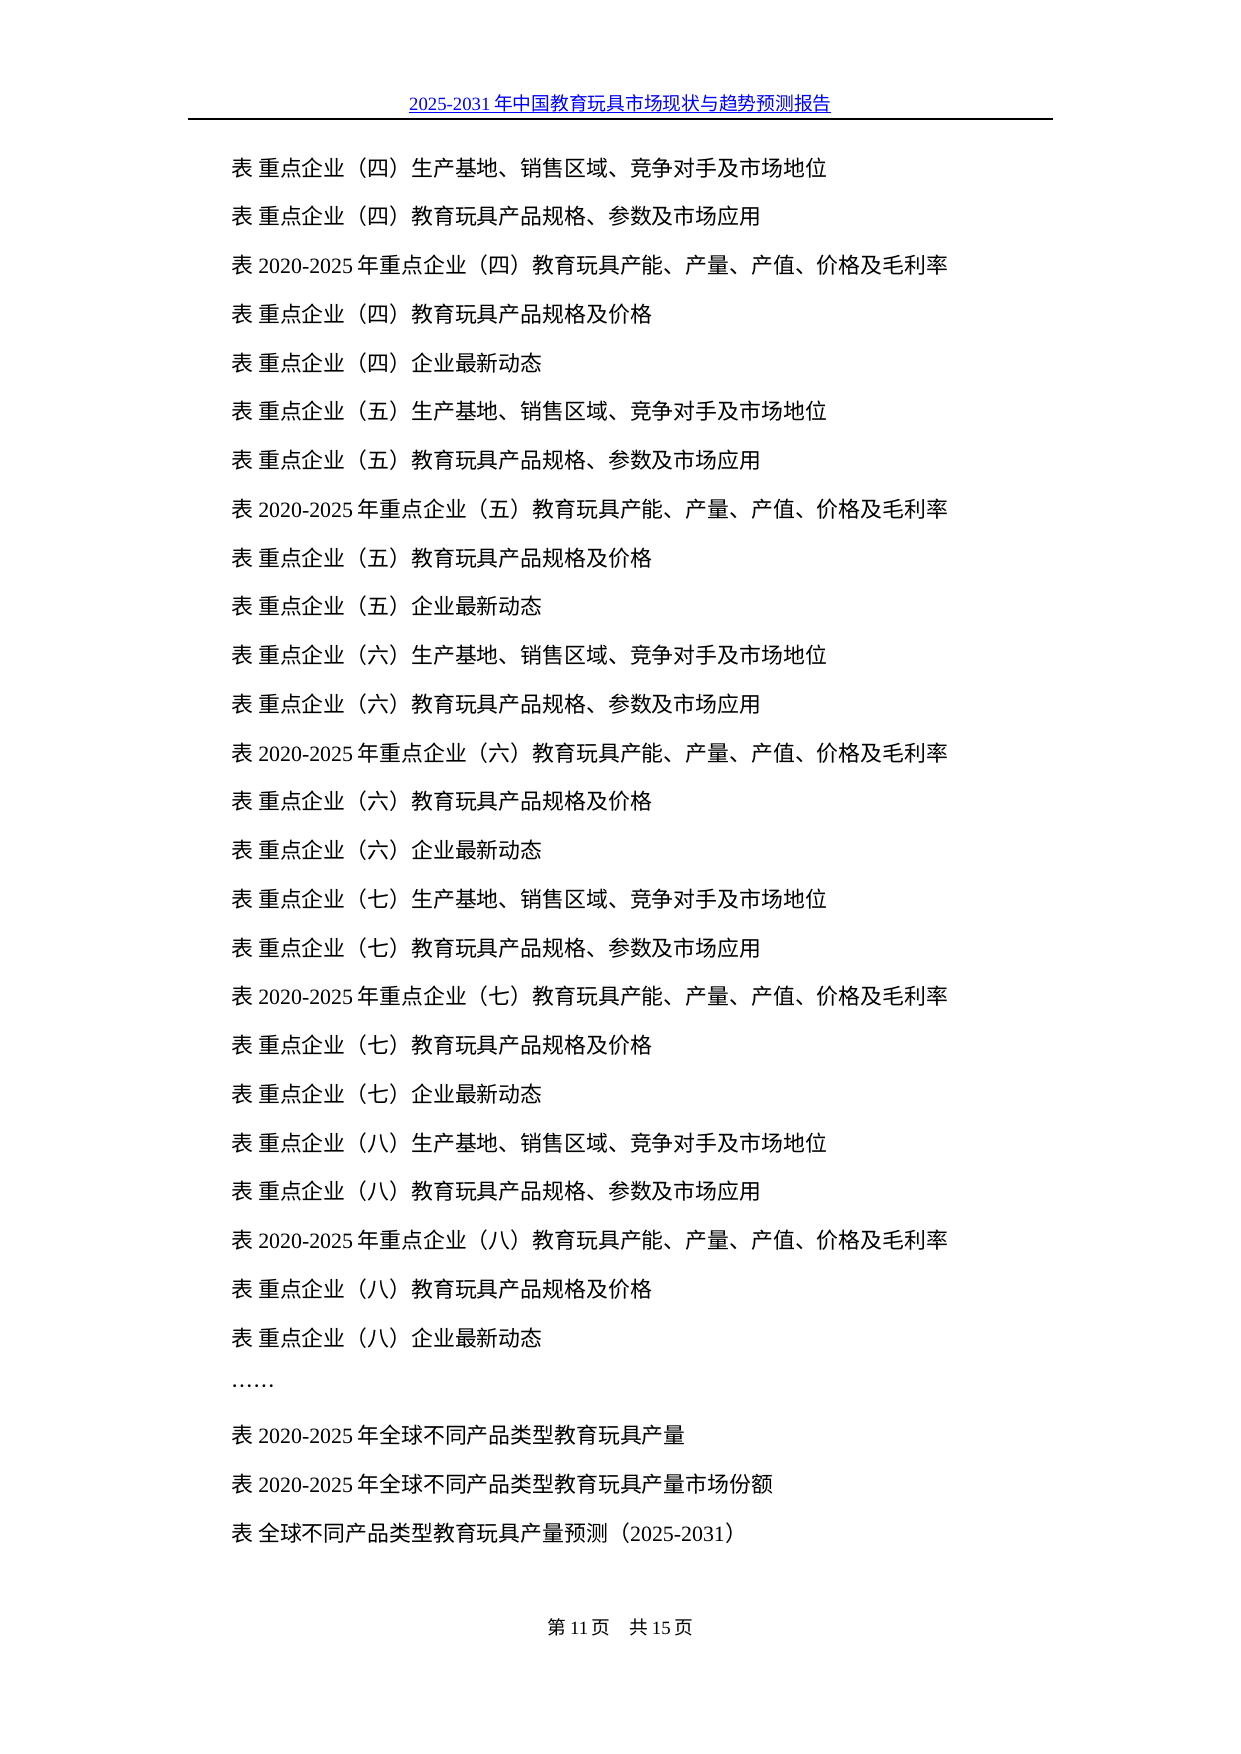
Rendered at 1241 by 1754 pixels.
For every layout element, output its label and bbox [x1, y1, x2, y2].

text [187, 150, 1053, 1548]
